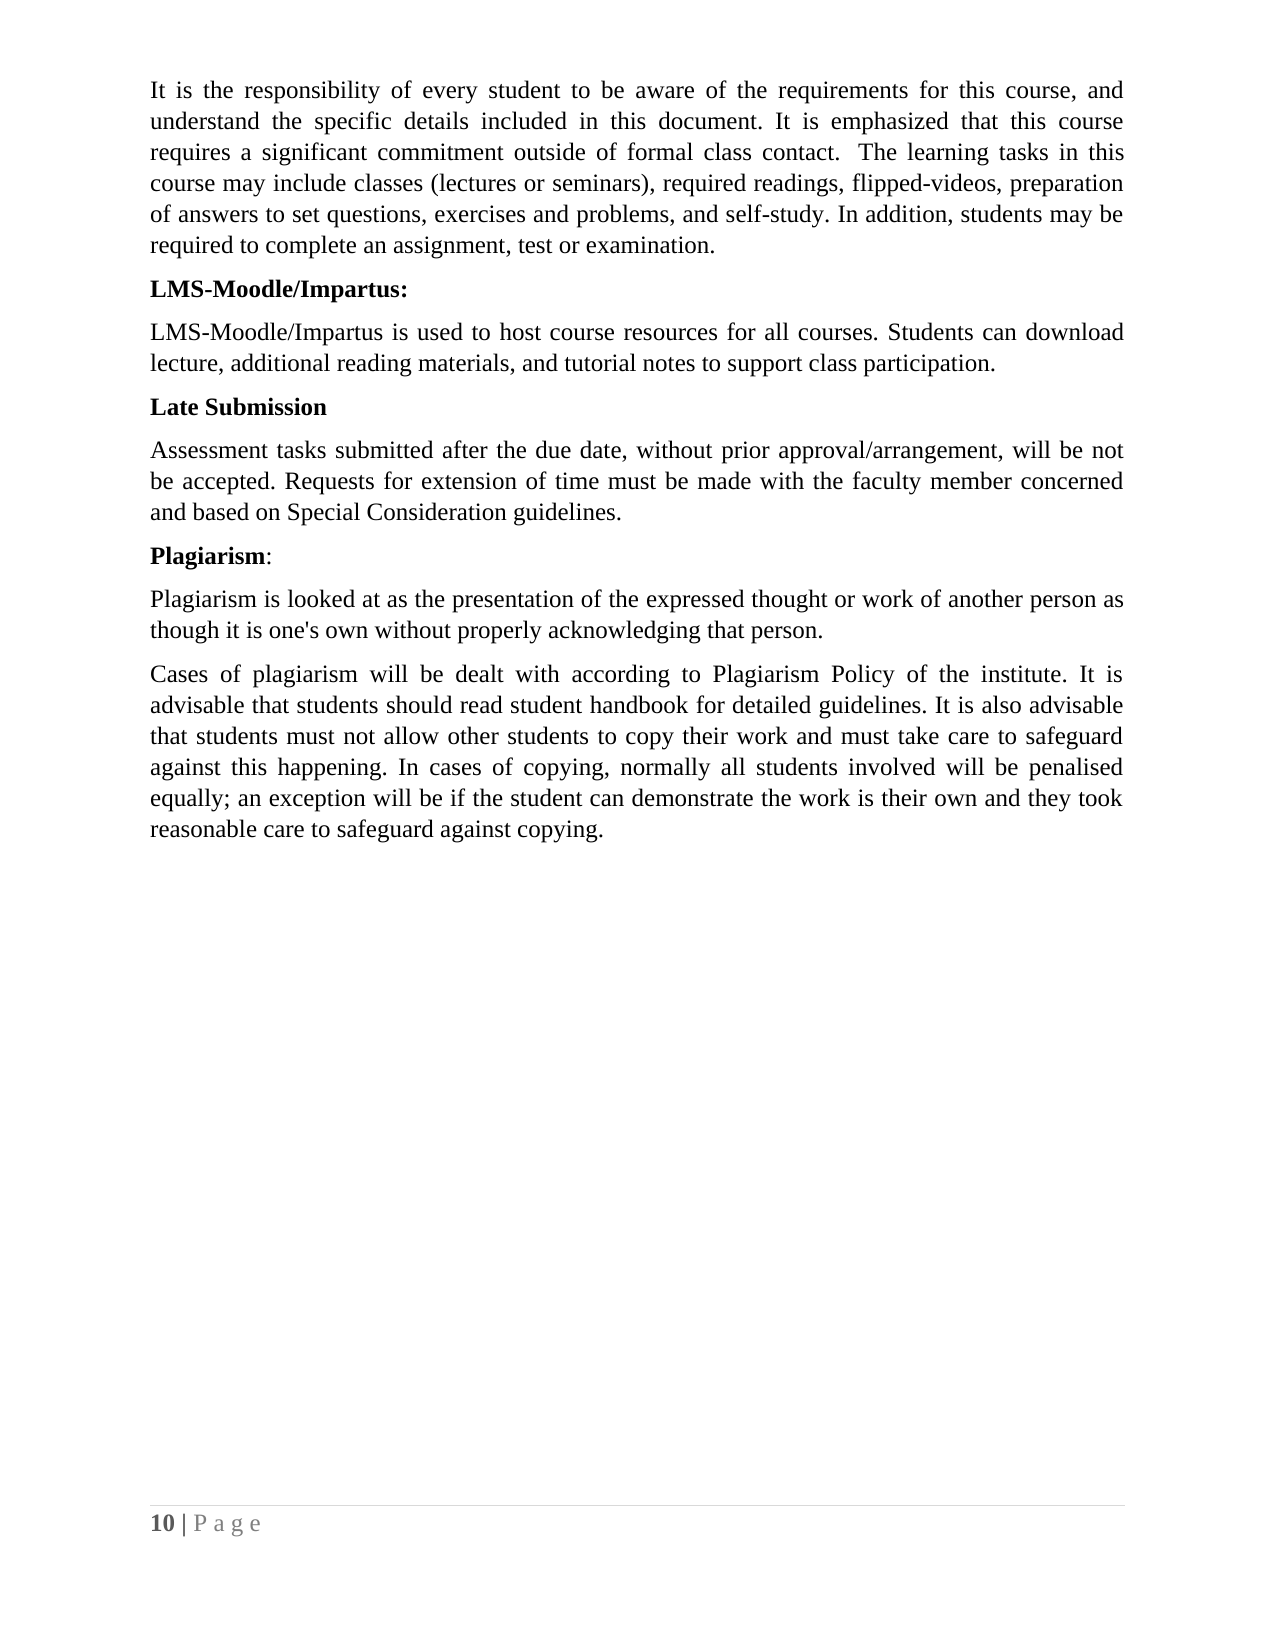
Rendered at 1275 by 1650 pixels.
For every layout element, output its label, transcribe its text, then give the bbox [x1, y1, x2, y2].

text Assessment tasks submitted after the due date, without prior approval/arrangement, will be not be accepted. Requests for extension of time must be made with the faculty member concerned and based on Special Consideration guidelines. [150, 435, 1125, 526]
text Plagiarism is looked at as the presentation of the expressed thought or work of another person as though it is one's own without properly acknowledging that person. [150, 584, 1125, 644]
text Cases of plagiarism will be dealt with according to Plagiarism Policy of the institute. It is advisable that students should read student handbook for detailed guidelines. It is also advisable that students must not allow other students to copy their work and must take care to safeguard against this happening. In cases of copying, normally all students involved will be penalised equally; an exception will be if the student can demonstrate the work is their own and they took reasonable care to safeguard against copying. [150, 659, 1125, 843]
text LMS-Moodle/Impartus is used to host course resources for all courses. Students can download lecture, additional reading materials, and tutorial notes to support class participation. [150, 317, 1125, 377]
text Plagiarism: [150, 541, 1125, 570]
text Late Submission [150, 392, 1125, 421]
text It is the responsibility of every student to be aware of the requirements for this course, and understand the specific details included in this document. It is emphasized that this course requires a significant commitment outside of formal class contact. The learning tasks in this course may include classes (lectures or seminars), required readings, flipped-videos, preparation of answers to set questions, exercises and problems, and self-study. In addition, students may be required to complete an assignment, test or examination. [150, 75, 1125, 259]
text LMS-Moodle/Impartus: [150, 274, 1125, 302]
